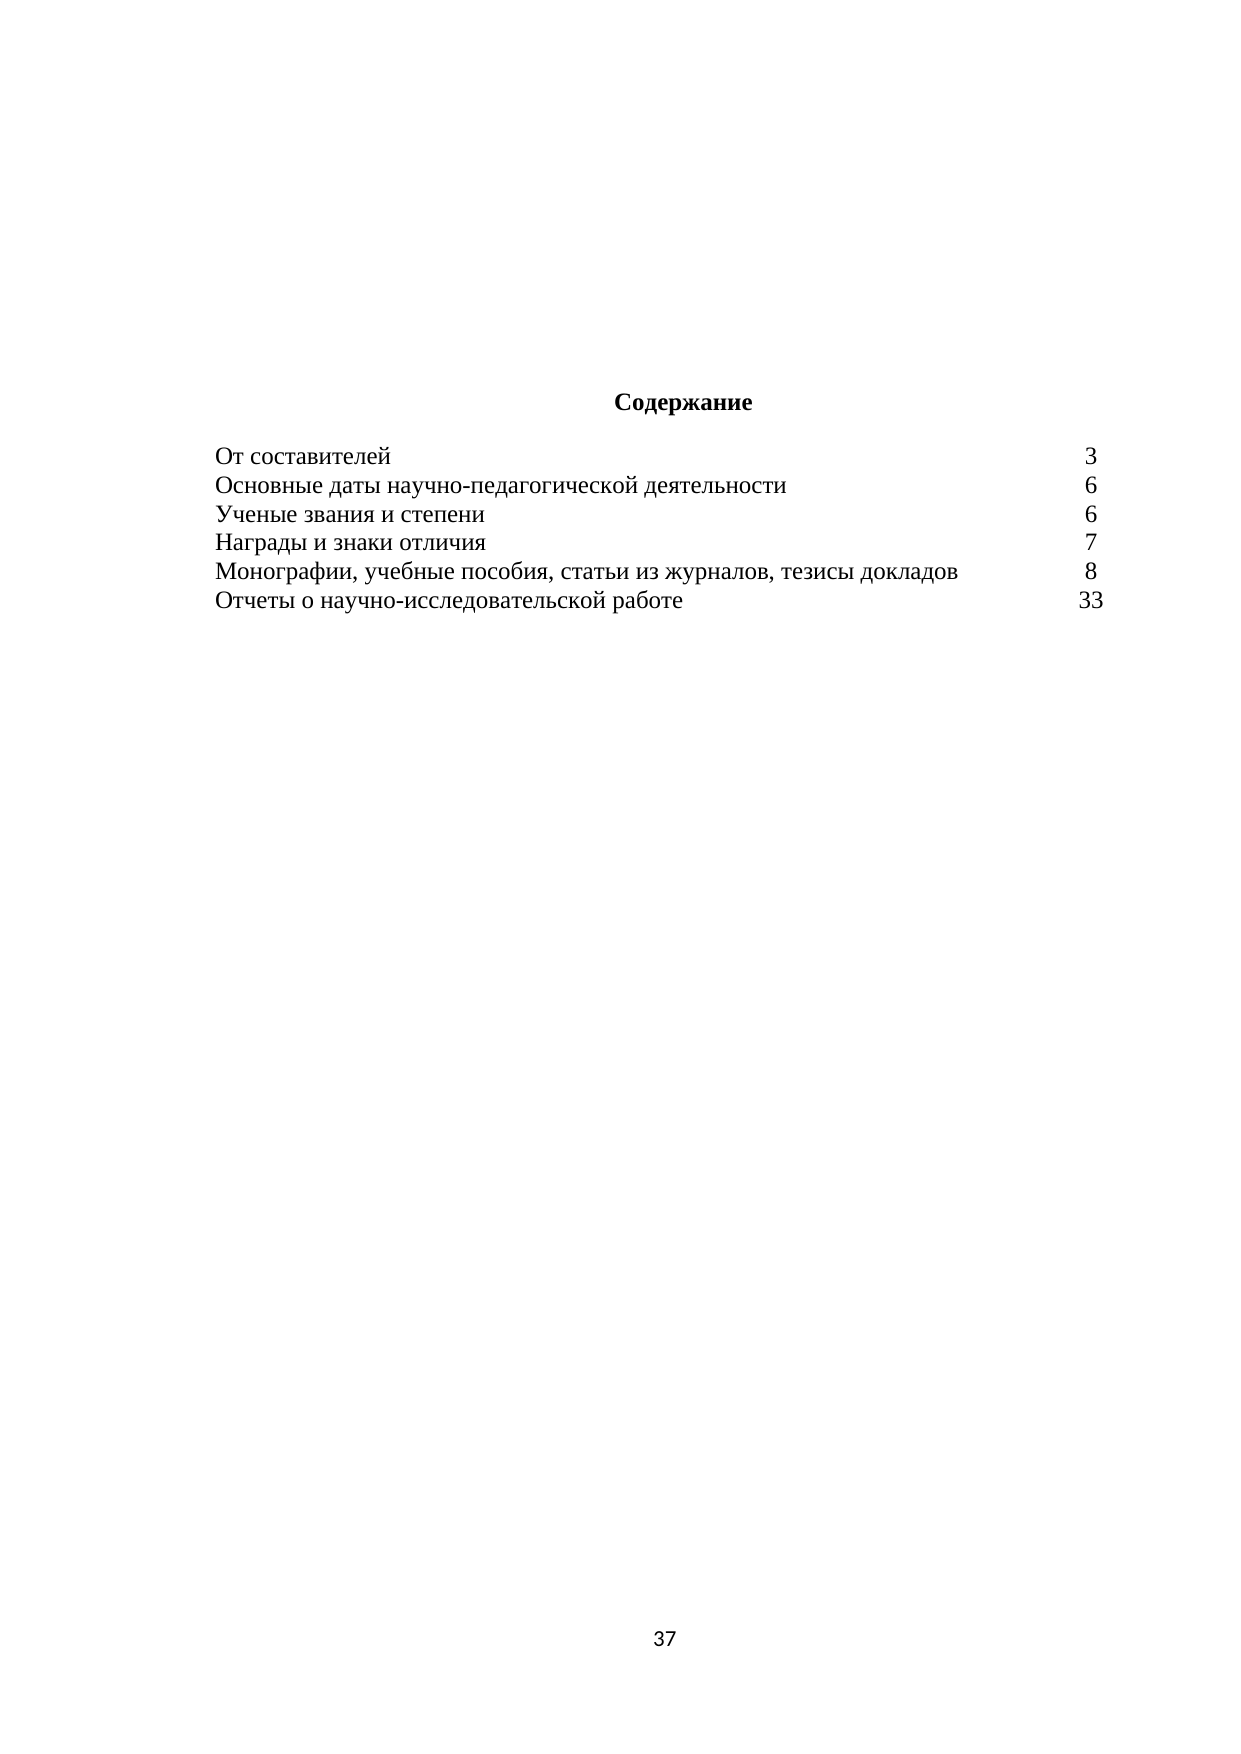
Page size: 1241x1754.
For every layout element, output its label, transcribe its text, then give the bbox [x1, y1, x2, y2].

table_cell 6 [1048, 499, 1133, 527]
table_cell Монографии, учебные пособия, статьи из журналов, тезисы докладов [204, 556, 1048, 585]
table_cell 8 [1048, 556, 1133, 585]
table_cell 33 [1048, 585, 1133, 614]
text Содержание [215, 387, 1152, 416]
table_cell Ученые звания и степени [204, 499, 1048, 527]
table_cell Награды и знаки отличия [204, 528, 1048, 556]
table_header 3 [1048, 441, 1133, 470]
table_header От составителей [204, 441, 1048, 470]
table_cell Основные даты научно-педагогической деятельности [204, 470, 1048, 499]
table_cell 6 [1048, 470, 1133, 499]
table_cell 7 [1048, 528, 1133, 556]
table_cell Отчеты о научно-исследовательской работе [204, 585, 1048, 614]
